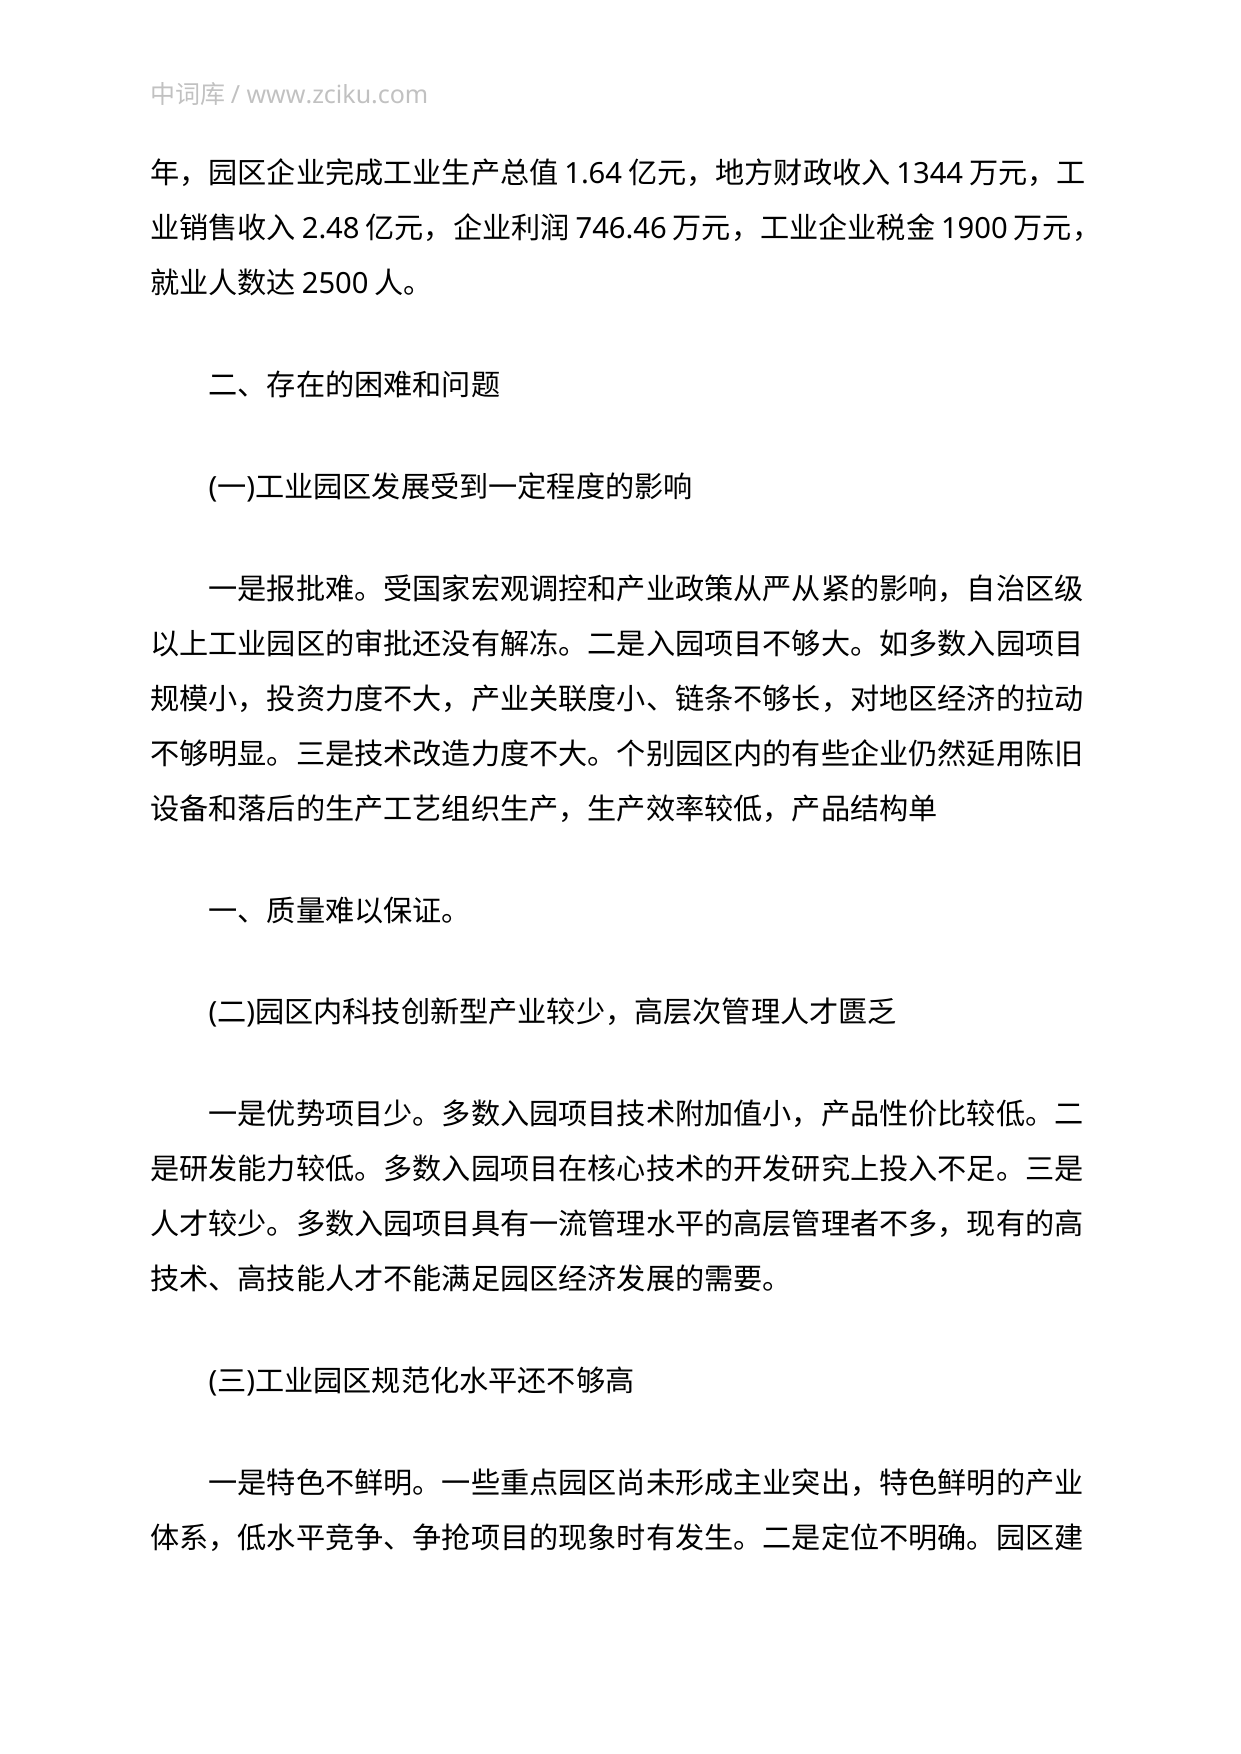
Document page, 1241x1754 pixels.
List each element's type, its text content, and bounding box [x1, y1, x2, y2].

text (二)园区内科技创新型产业较少，高层次管理人才匮乏 [150, 989, 1090, 1031]
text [150, 1459, 1090, 1556]
text 一是优势项目少。多数入园项目技术附加值小，产品性价比较低。二是研发能力较低。多数入园项目在核心技术的开发研究上投入不足。三是人才较少。多数入园项目具有一流管理水平的高层管理者不多，现有的高技术、高技能人才不能满足园区经济发展的需要。 [150, 1091, 1090, 1298]
text 二、存在的困难和问题 [150, 362, 1090, 404]
text 一、质量难以保证。 [150, 887, 1090, 929]
text (一)工业园区发展受到一定程度的影响 [150, 464, 1090, 506]
text 一是报批难。受国家宏观调控和产业政策从严从紧的影响，自治区级以上工业园区的审批还没有解冻。二是入园项目不够大。如多数入园项目规模小，投资力度不大，产业关联度小、链条不够长，对地区经济的拉动不够明显。三是技术改造力度不大。个别园区内的有些企业仍然延用陈旧设备和落后的生产工艺组织生产，生产效率较低，产品结构单 [150, 566, 1090, 828]
text (三)工业园区规范化水平还不够高 [150, 1357, 1090, 1400]
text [150, 150, 1090, 302]
